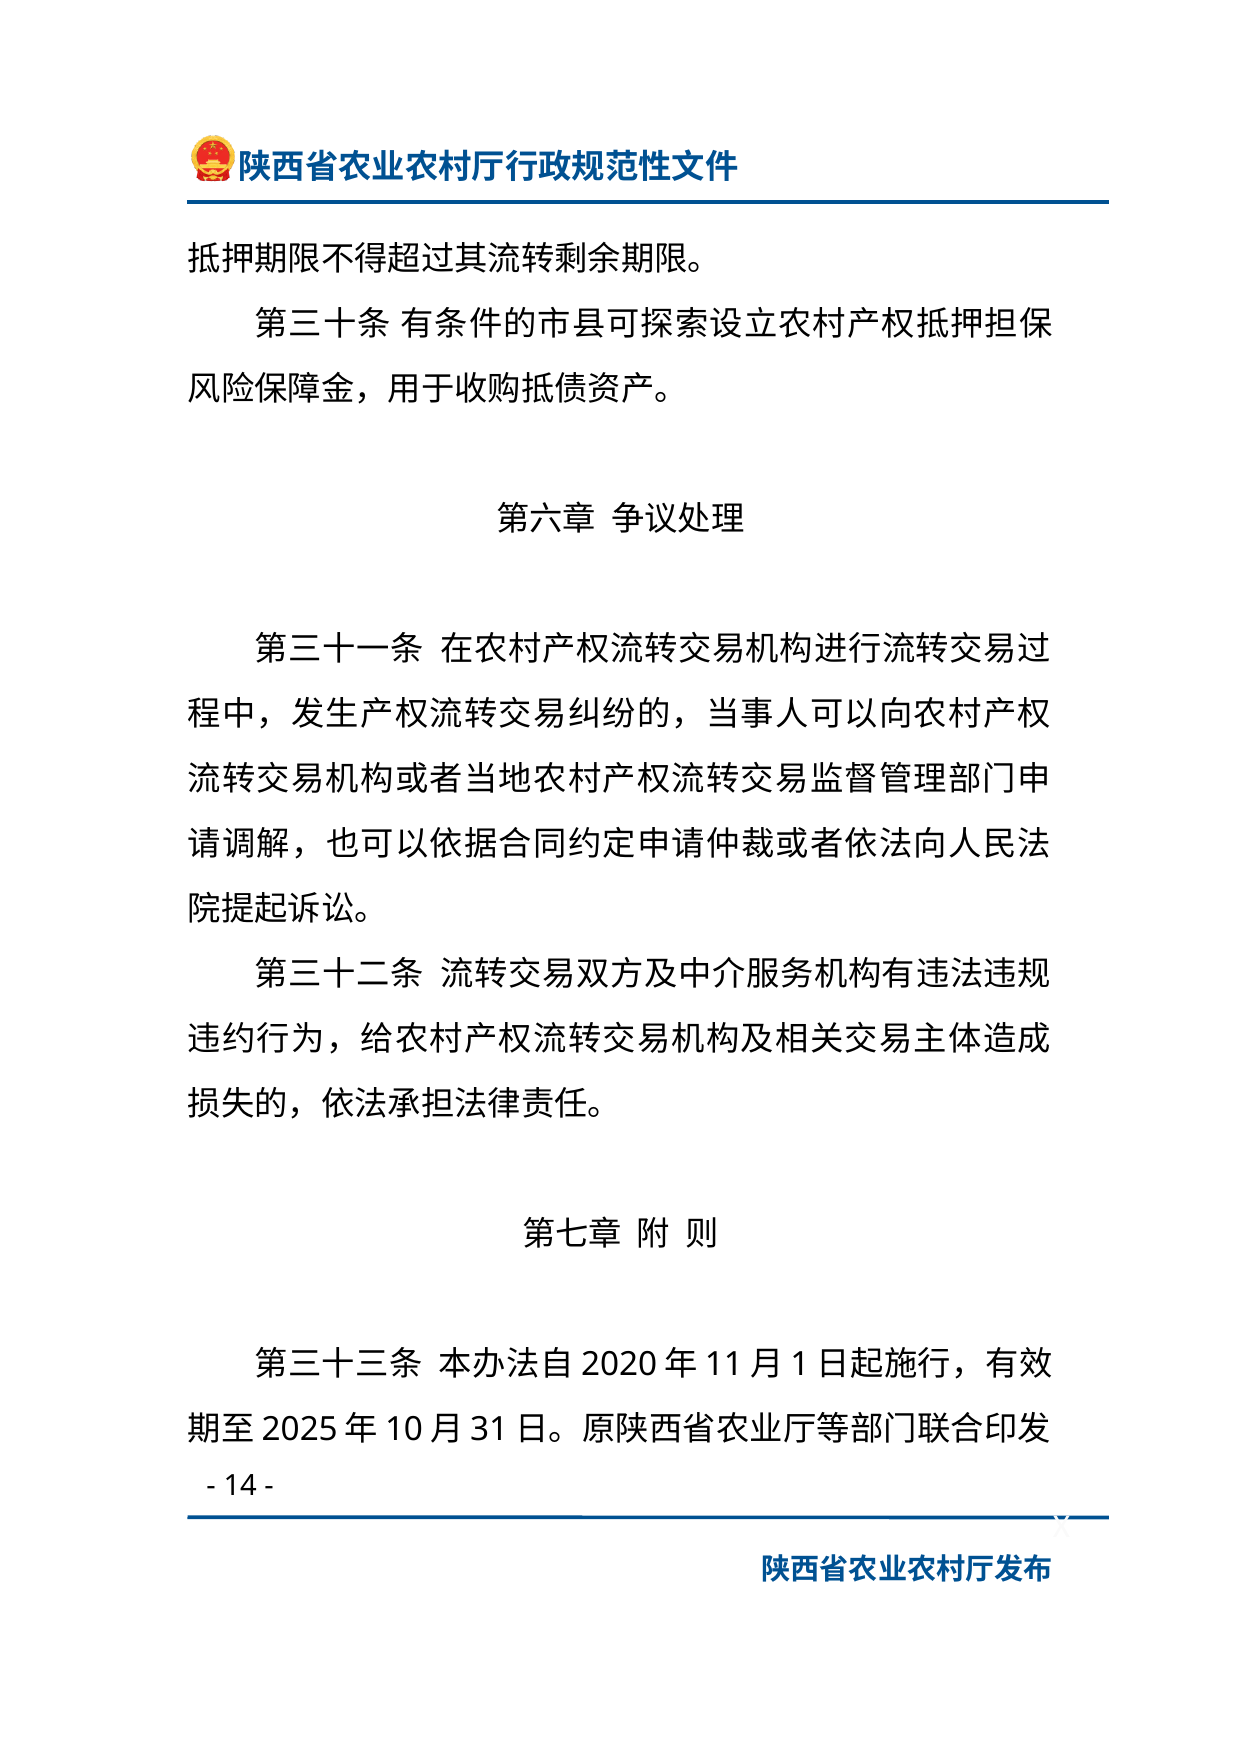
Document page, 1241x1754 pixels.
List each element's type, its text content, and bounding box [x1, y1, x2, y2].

text 第七章 附 则 [187, 1198, 1053, 1263]
text 第三十二条 流转交易双方及中介服务机构有违法违规违约行为，给农村产权流转交易机构及相关交易主体造成损失的，依法承担法律责任。 [187, 938, 1053, 1133]
text 农村集体所有的依法可以抵押的产权，应当有本集体经济组织三分之二以上成员（成员代表）同意抵押的书面决议和抵押人同意实现抵押权的书面承诺。以农村土地承包经营权作抵押的，抵押期限不得超过农村土地承包期内剩余期限；以通过流转方式取得的农村土地经营权抵押的，抵押期限不得超过其流转剩余期限。 [187, 223, 1053, 288]
text 第三十条 有条件的市县可探索设立农村产权抵押担保风险保障金，用于收购抵债资产。 [187, 288, 1053, 418]
text 第三十一条 在农村产权流转交易机构进行流转交易过程中，发生产权流转交易纠纷的，当事人可以向农村产权流转交易机构或者当地农村产权流转交易监督管理部门申请调解，也可以依据合同约定申请仲裁或者依法向人民法院提起诉讼。 [187, 613, 1053, 938]
text 第六章 争议处理 [187, 483, 1053, 548]
picture [187, 134, 239, 185]
text 第三十三条 本办法自2020年11月1日起施行，有效期至2025年10月31日。原陕西省农业厅等部门联合印发的《陕西省农村产权流转交易管理办法（暂行）》（陕农业发〔2016〕86号）废止。 [187, 1328, 1053, 1458]
